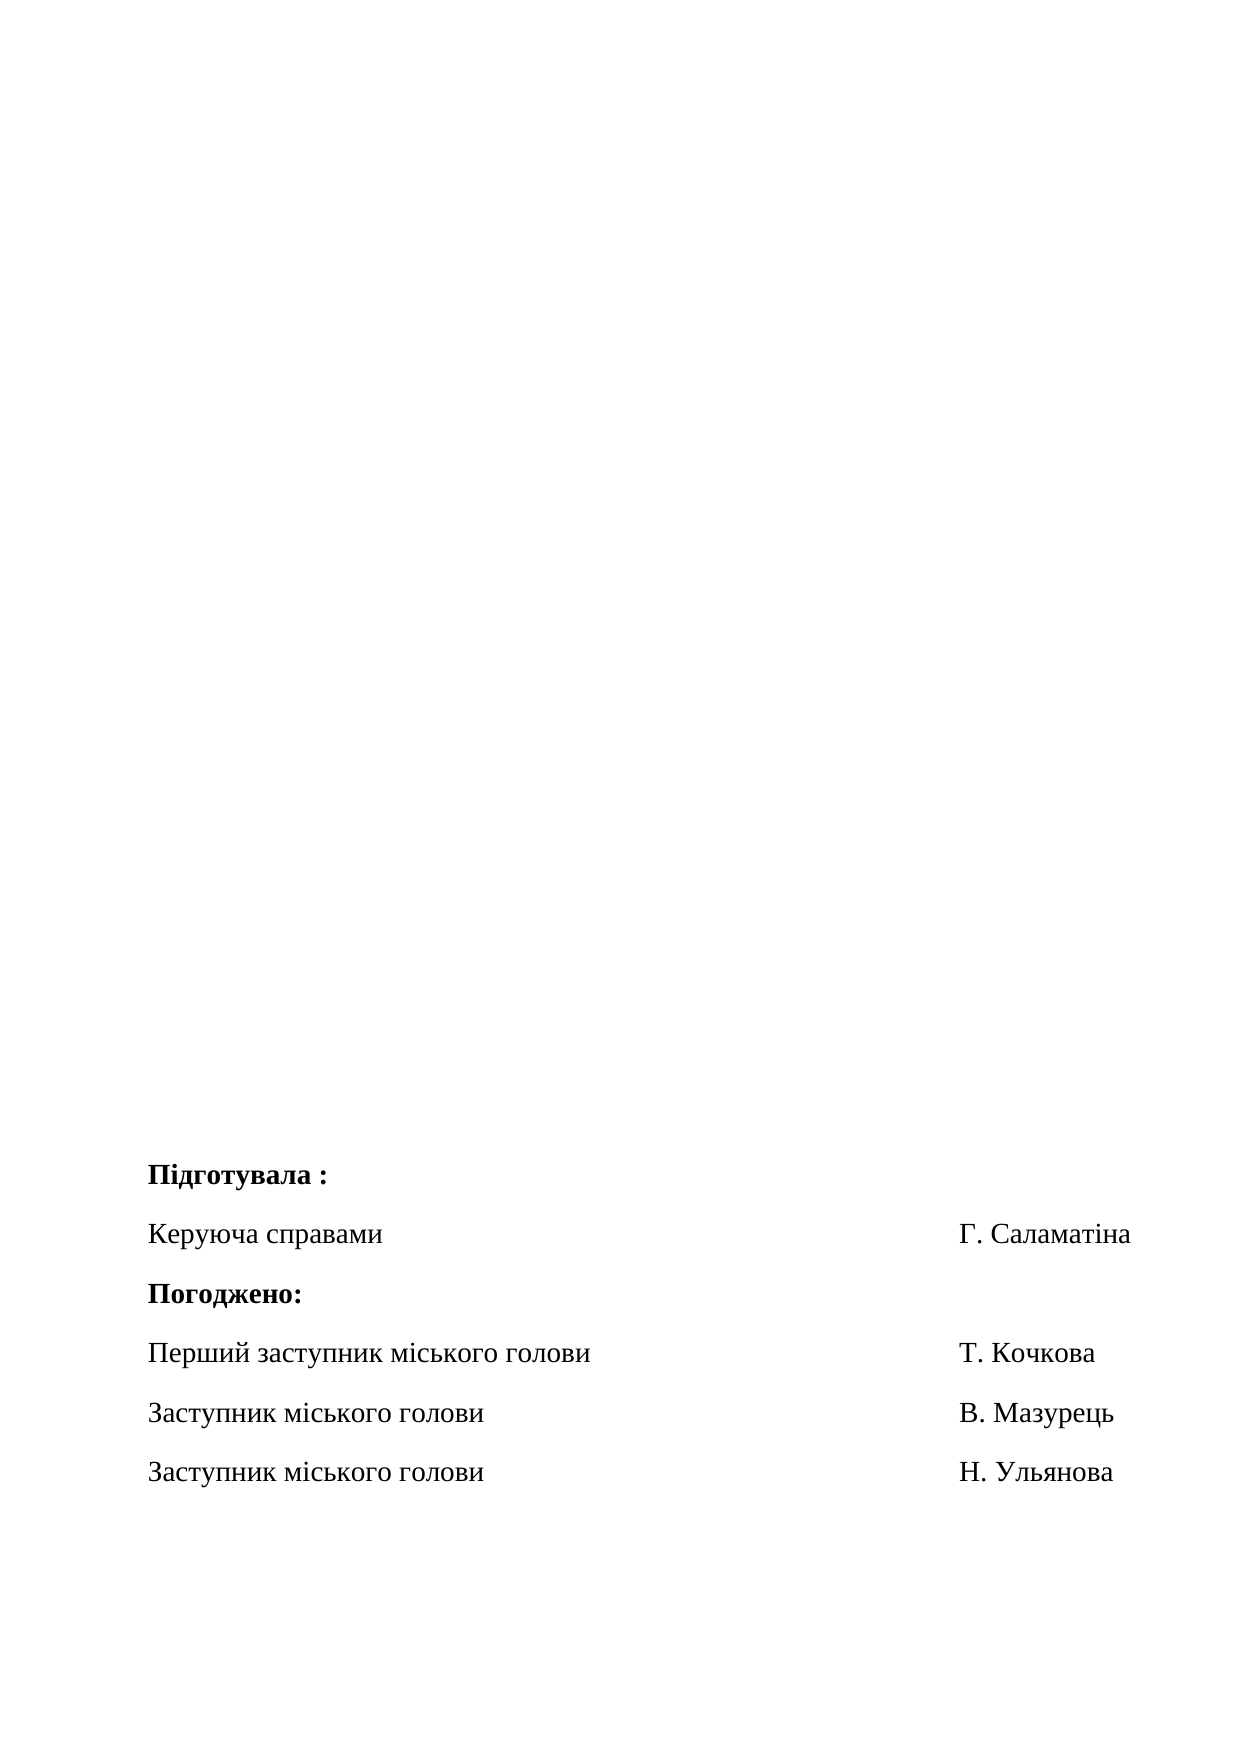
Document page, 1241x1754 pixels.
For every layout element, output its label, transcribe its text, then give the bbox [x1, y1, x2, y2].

text Керуюча справами Г. Саламатіна [148, 1217, 1152, 1250]
text Підготувала : [148, 1157, 1152, 1191]
text Заступник міського голови В. Мазурець [148, 1395, 1152, 1428]
text Погоджено: [148, 1276, 1152, 1309]
text Перший заступник міського голови Т. Кочкова [148, 1335, 1152, 1369]
text Заступник міського голови Н. Ульянова [148, 1454, 1152, 1488]
